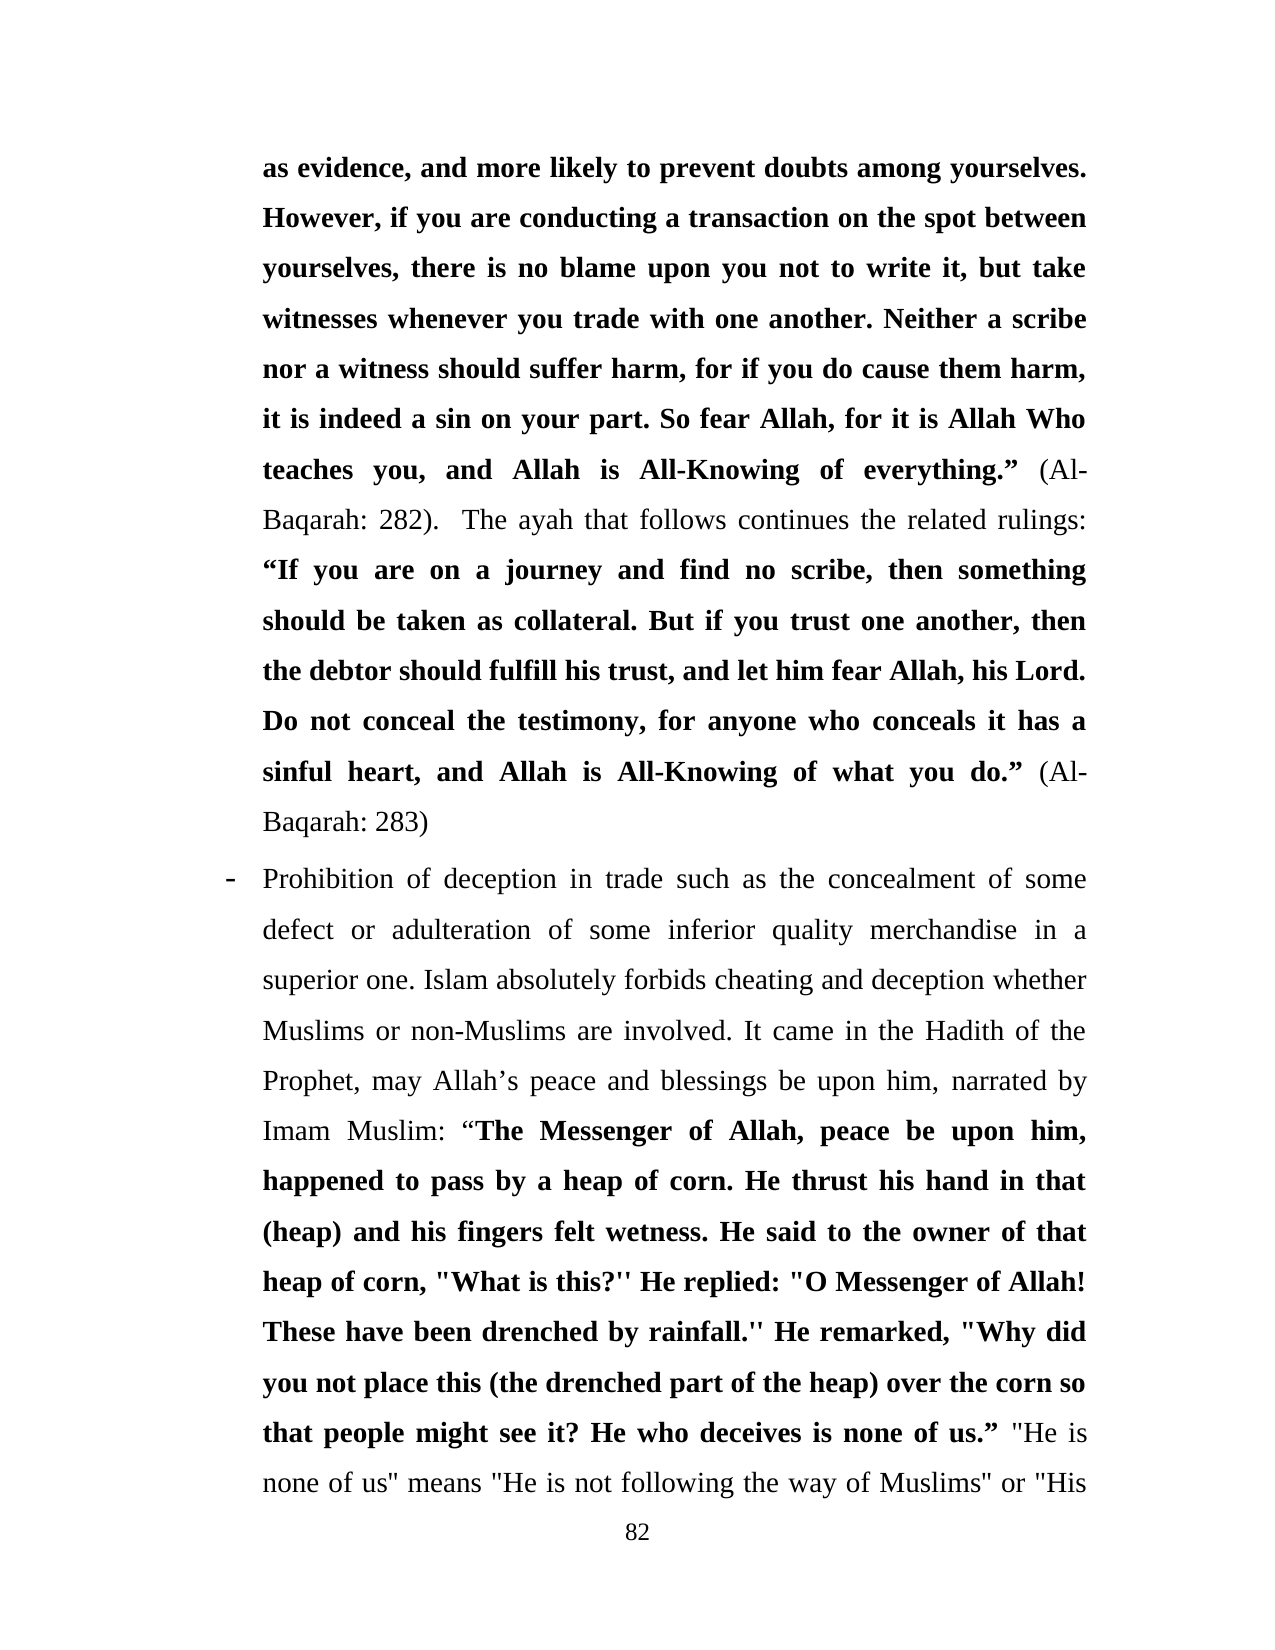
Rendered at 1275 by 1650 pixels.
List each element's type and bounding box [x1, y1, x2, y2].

list [225, 957, 1087, 1499]
list [225, 150, 1087, 938]
